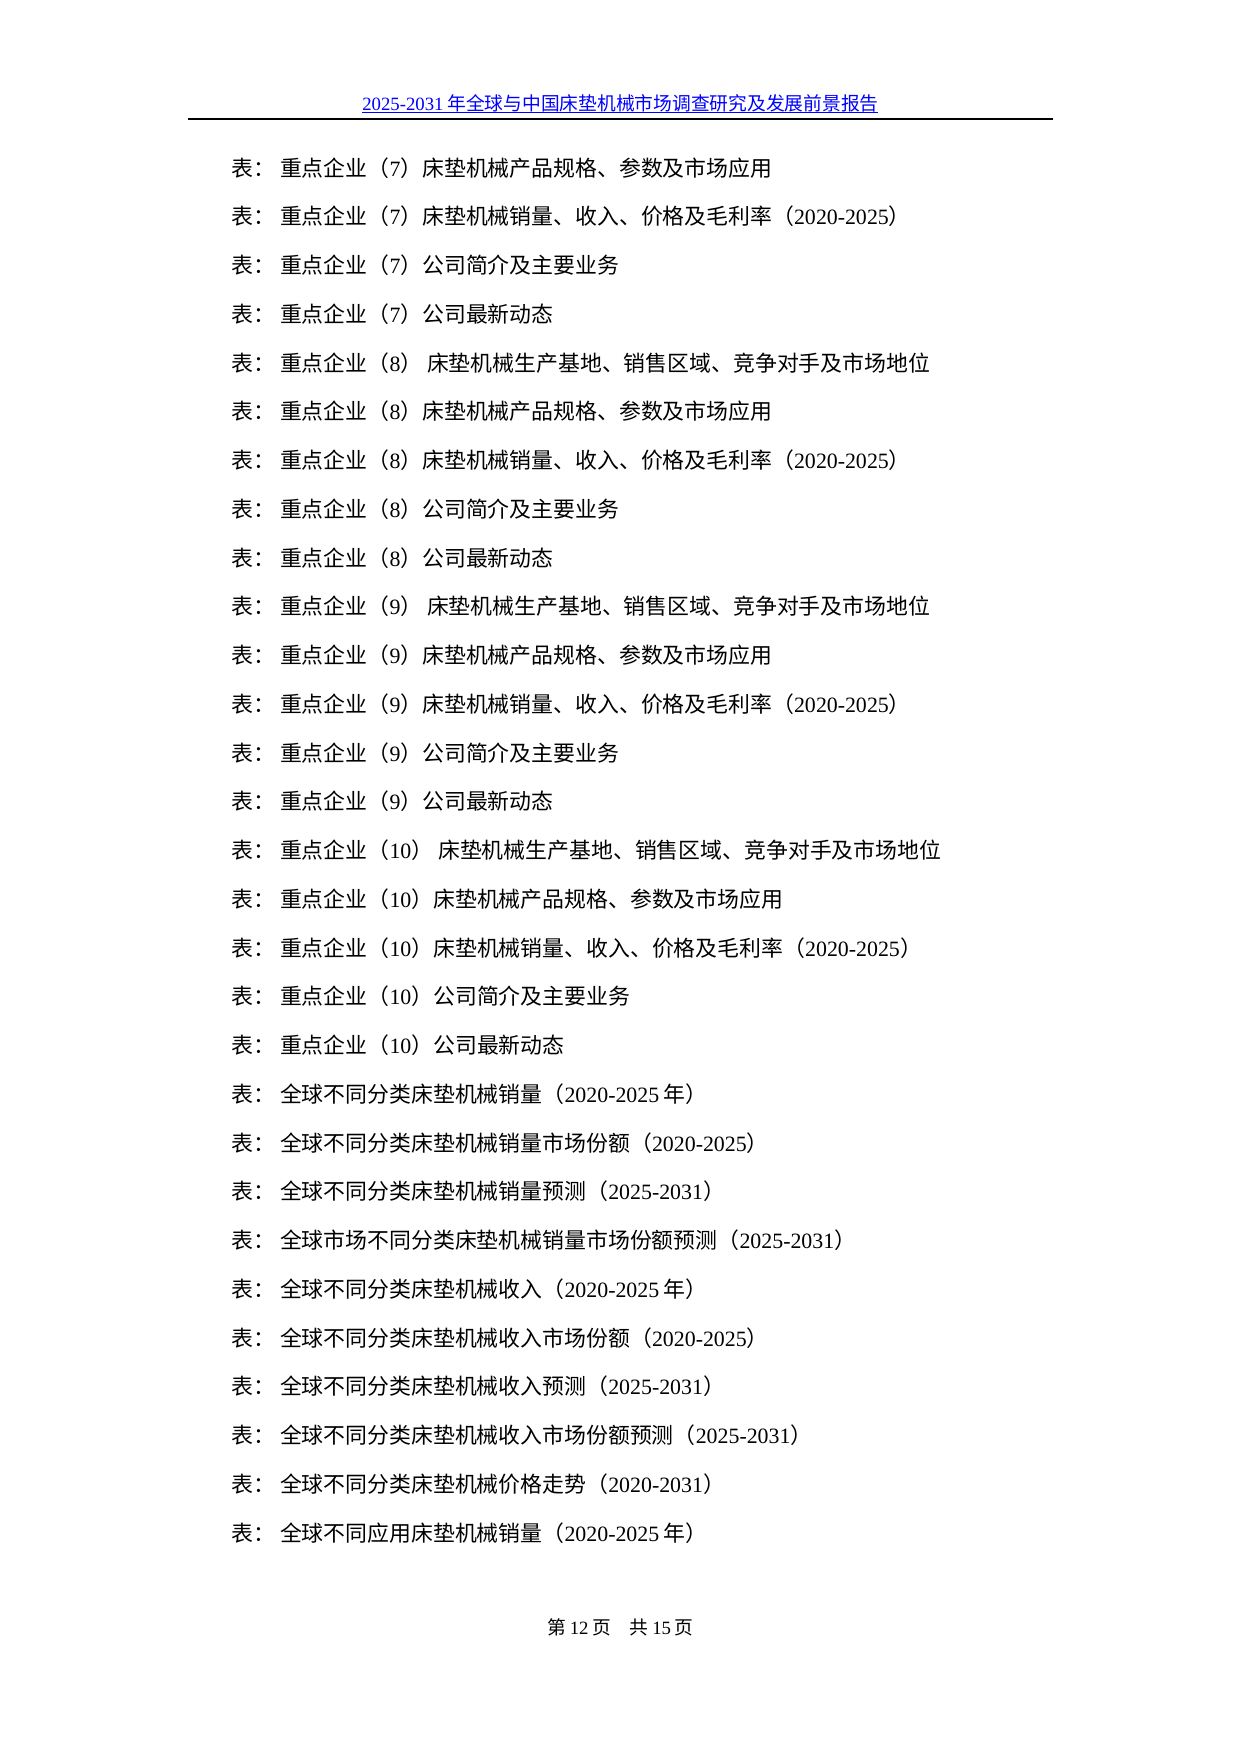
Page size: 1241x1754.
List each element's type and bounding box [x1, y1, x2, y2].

text [187, 150, 1053, 1548]
